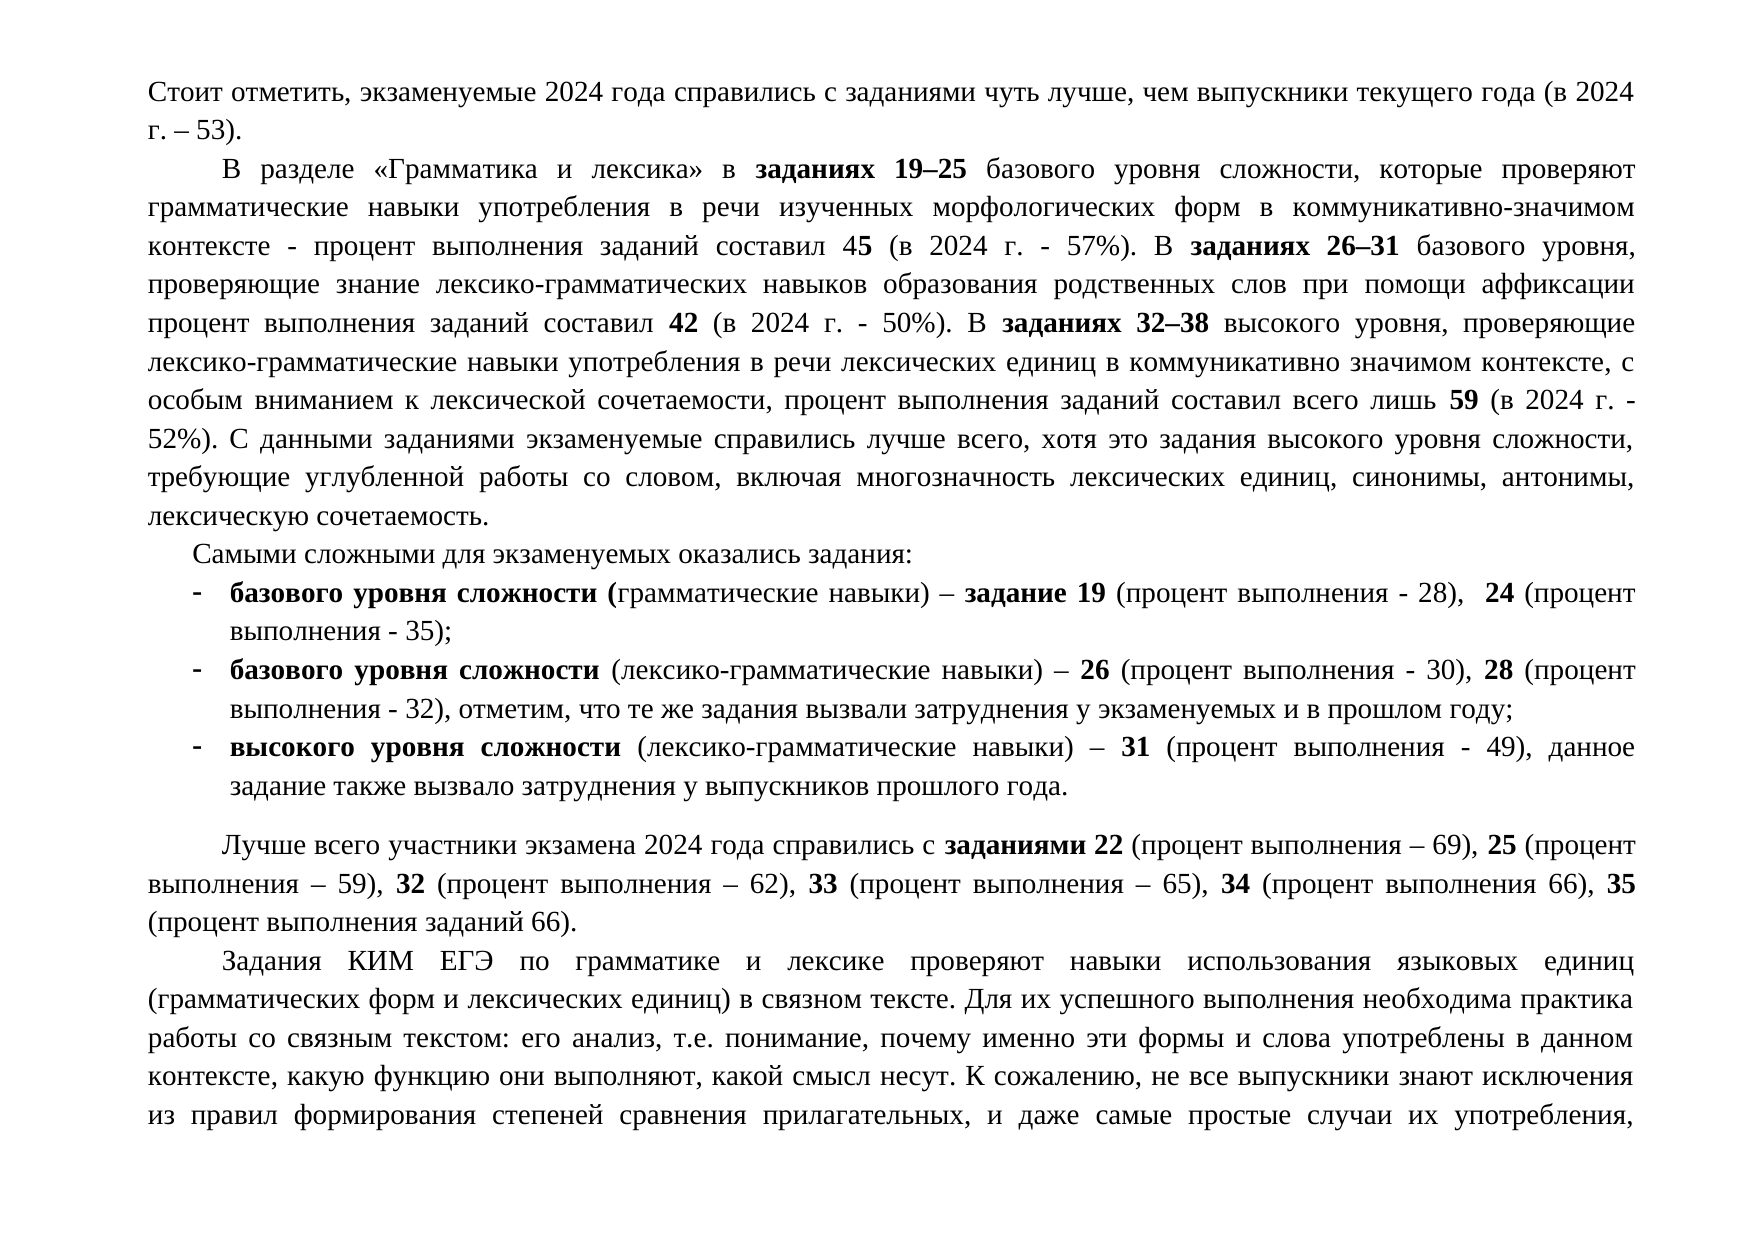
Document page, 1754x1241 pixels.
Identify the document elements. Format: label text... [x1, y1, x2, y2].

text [148, 943, 1636, 1131]
text В разделе «Грамматика и лексика» в заданиях 19–25 базового уровня сложности, которые проверяют грамматические навыки употребления в речи изученных морфологических форм в коммуникативно-значимом контексте - процент выполнения заданий составил 45 (в 2024 г. - 57%). В заданиях 26–31 базового уровня, проверяющие знание лексико-грамматических навыков образования родственных слов при помощи аффиксации процент выполнения заданий составил 42 (в 2024 г. - 50%). В заданиях 32–38 высокого уровня, проверяющие лексико-грамматические навыки употребления в речи лексических единиц в коммуникативно значимом контексте, с особым вниманием к лексической сочетаемости, процент выполнения заданий составил всего лишь 59 (в 2024 г. - 52%). С данными заданиями экзаменуемые справились лучше всего, хотя это задания высокого уровня сложности, требующие углубленной работы со словом, включая многозначность лексических единиц, синонимы, антонимы, лексическую сочетаемость. [148, 151, 1636, 531]
list базового уровня сложности (лексико-грамматические навыки) – 26 (процент выполнения - 30), 28 (процент выполнения - 32), отметим, что те же задания вызвали затруднения у экзаменуемых и в прошлом году; [192, 652, 1636, 724]
text Самыми сложными для экзаменуемых оказались задания: [118, 536, 1636, 570]
text Лучше всего участники экзамена 2024 года справились с заданиями 22 (процент выполнения – 69), 25 (процент выполнения – 59), 32 (процент выполнения – 62), 33 (процент выполнения – 65), 34 (процент выполнения 66), 35 (процент выполнения заданий 66). [148, 827, 1636, 938]
list базового уровня сложности (грамматические навыки) – задание 19 (процент выполнения - 28), 24 (процент выполнения - 35); [192, 575, 1636, 647]
list высокого уровня сложности (лексико-грамматические навыки) – 31 (процент выполнения - 49), данное задание также вызвало затруднения у выпускников прошлого года. [192, 729, 1636, 801]
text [148, 74, 1636, 146]
